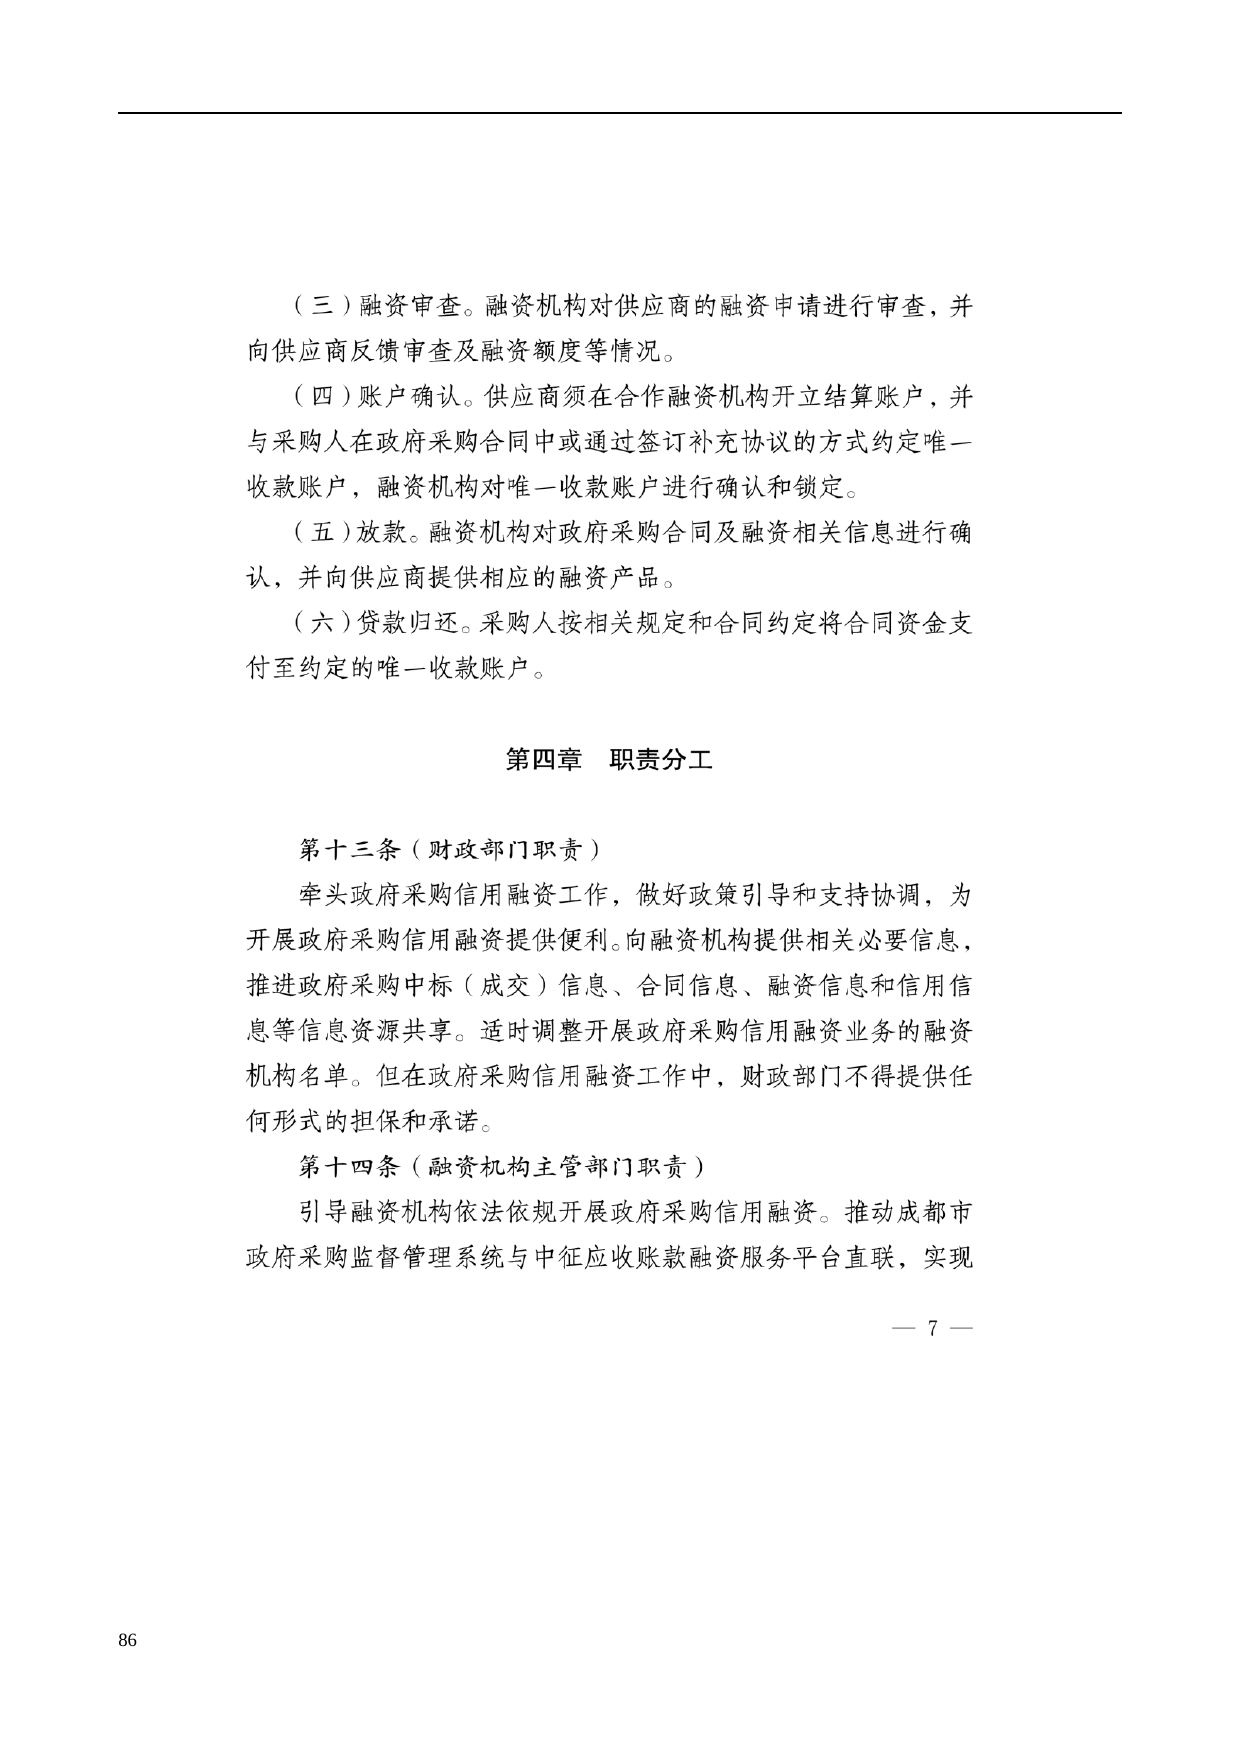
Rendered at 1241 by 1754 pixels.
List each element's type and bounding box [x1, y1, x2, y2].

picture [118, 118, 1098, 1440]
